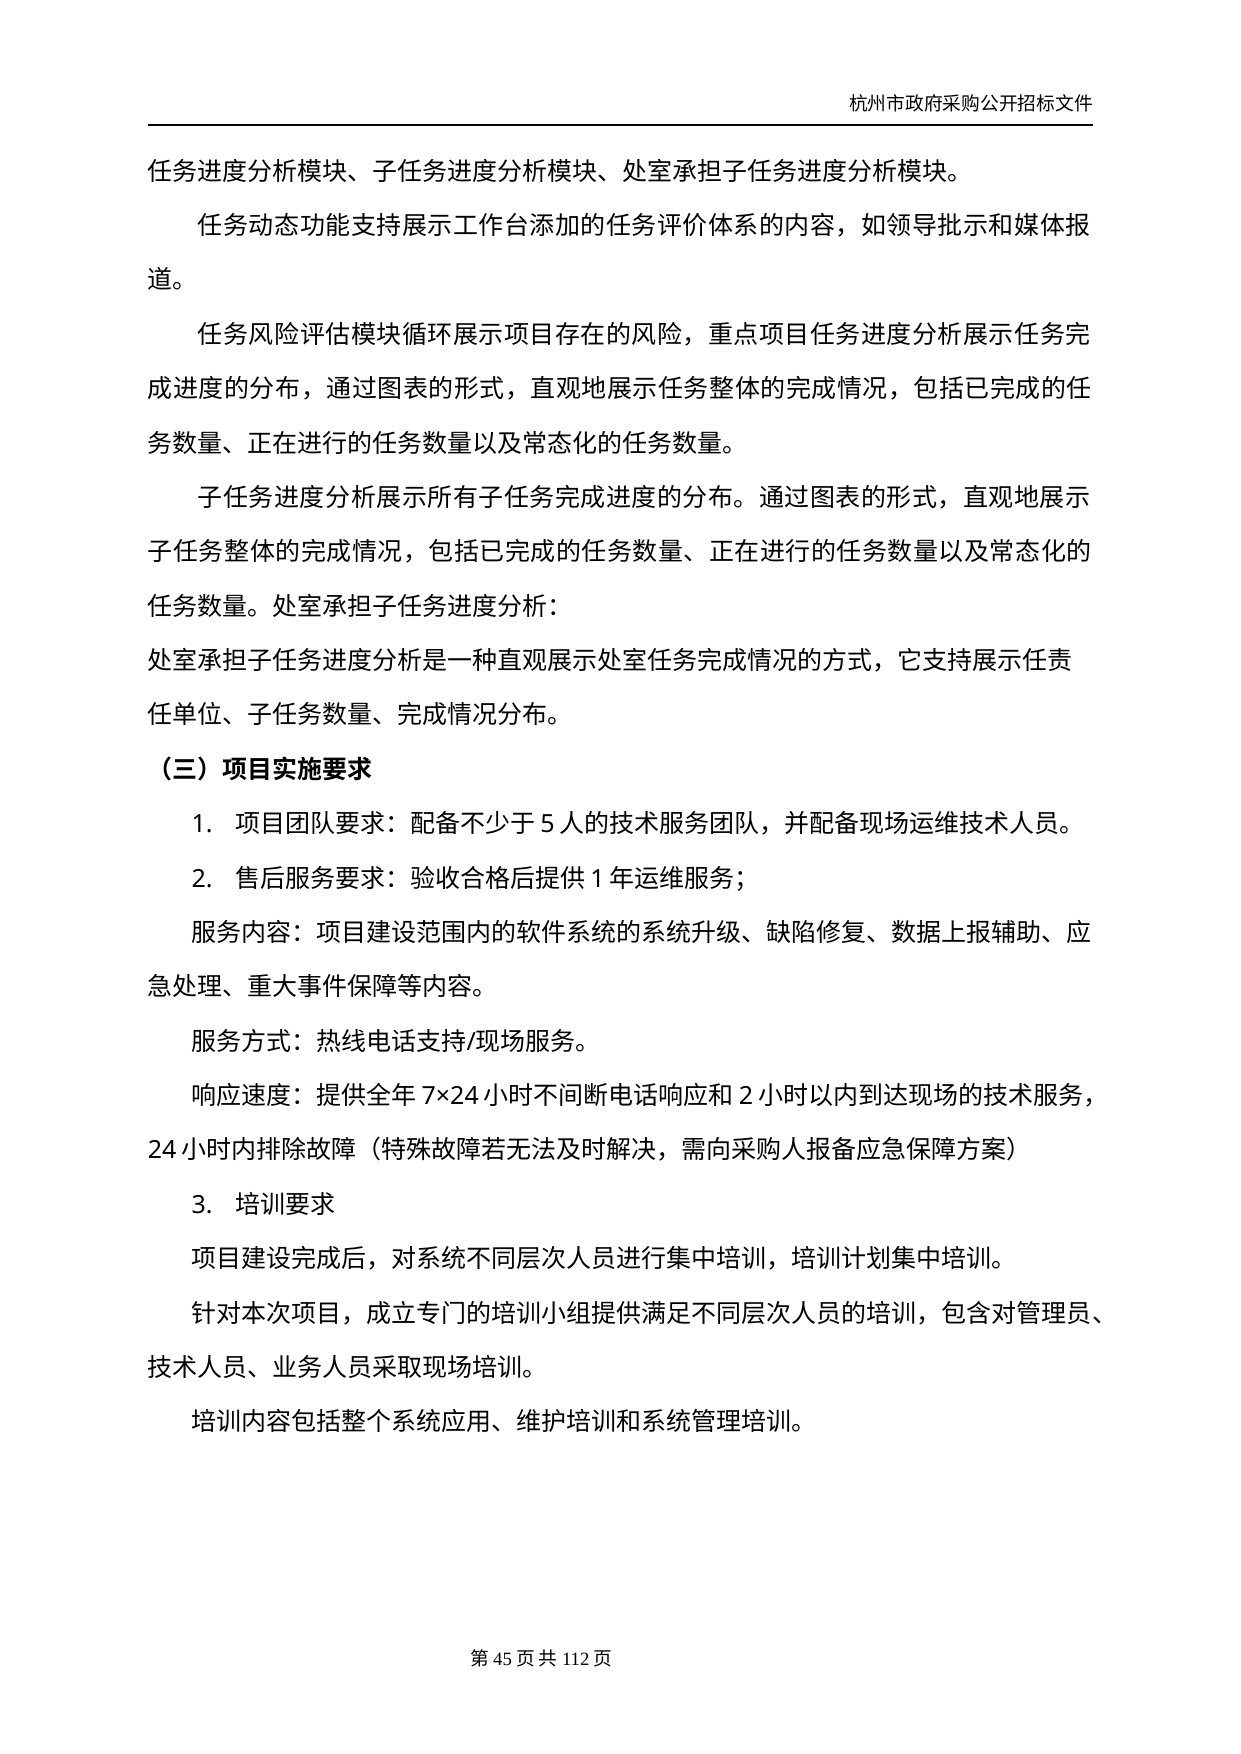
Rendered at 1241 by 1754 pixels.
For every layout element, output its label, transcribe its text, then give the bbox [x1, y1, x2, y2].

text 任务风险评估模块循环展示项目存在的风险，重点项目任务进度分析展示任务完成进度的分布，通过图表的形式，直观地展示任务整体的完成情况，包括已完成的任务数量、正在进行的任务数量以及常态化的任务数量。 [148, 314, 1093, 459]
list 项目实施要求 [148, 749, 1093, 786]
text 任务动态功能支持展示工作台添加的任务评价体系的内容，如领导批示和媒体报道。 [148, 206, 1093, 296]
list 项目团队要求：配备不少于5人的技术服务团队，并配备现场运维技术人员。 [148, 804, 1093, 840]
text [148, 151, 1093, 187]
text 培训内容包括整个系统应用、维护培训和系统管理培训。 [148, 1402, 1093, 1438]
text 针对本次项目，成立专门的培训小组提供满足不同层次人员的培训，包含对管理员、技术人员、业务人员采取现场培训。 [148, 1293, 1093, 1384]
list 售后服务要求：验收合格后提供1年运维服务； [148, 858, 1093, 894]
list 培训要求 [148, 1184, 1093, 1221]
list 服务方式：热线电话支持/现场服务。 [148, 1021, 1093, 1057]
text 服务内容：项目建设范围内的软件系统的系统升级、缺陷修复、数据上报辅助、应急处理、重大事件保障等内容。 [148, 912, 1093, 1003]
text 子任务进度分析展示所有子任务完成进度的分布。通过图表的形式，直观地展示子任务整体的完成情况，包括已完成的任务数量、正在进行的任务数量以及常态化的任务数量。处室承担子任务进度分析： [148, 477, 1093, 622]
list 处室承担子任务进度分析是一种直观展示处室任务完成情况的方式，它支持展示任责任单位、子任务数量、完成情况分布。 [148, 641, 1093, 731]
list 响应速度：提供全年7×24小时不间断电话响应和2小时以内到达现场的技术服务，24小时内排除故障（特殊故障若无法及时解决，需向采购人报备应急保障方案） [148, 1076, 1093, 1166]
text 项目建设完成后，对系统不同层次人员进行集中培训，培训计划集中培训。 [148, 1239, 1093, 1275]
